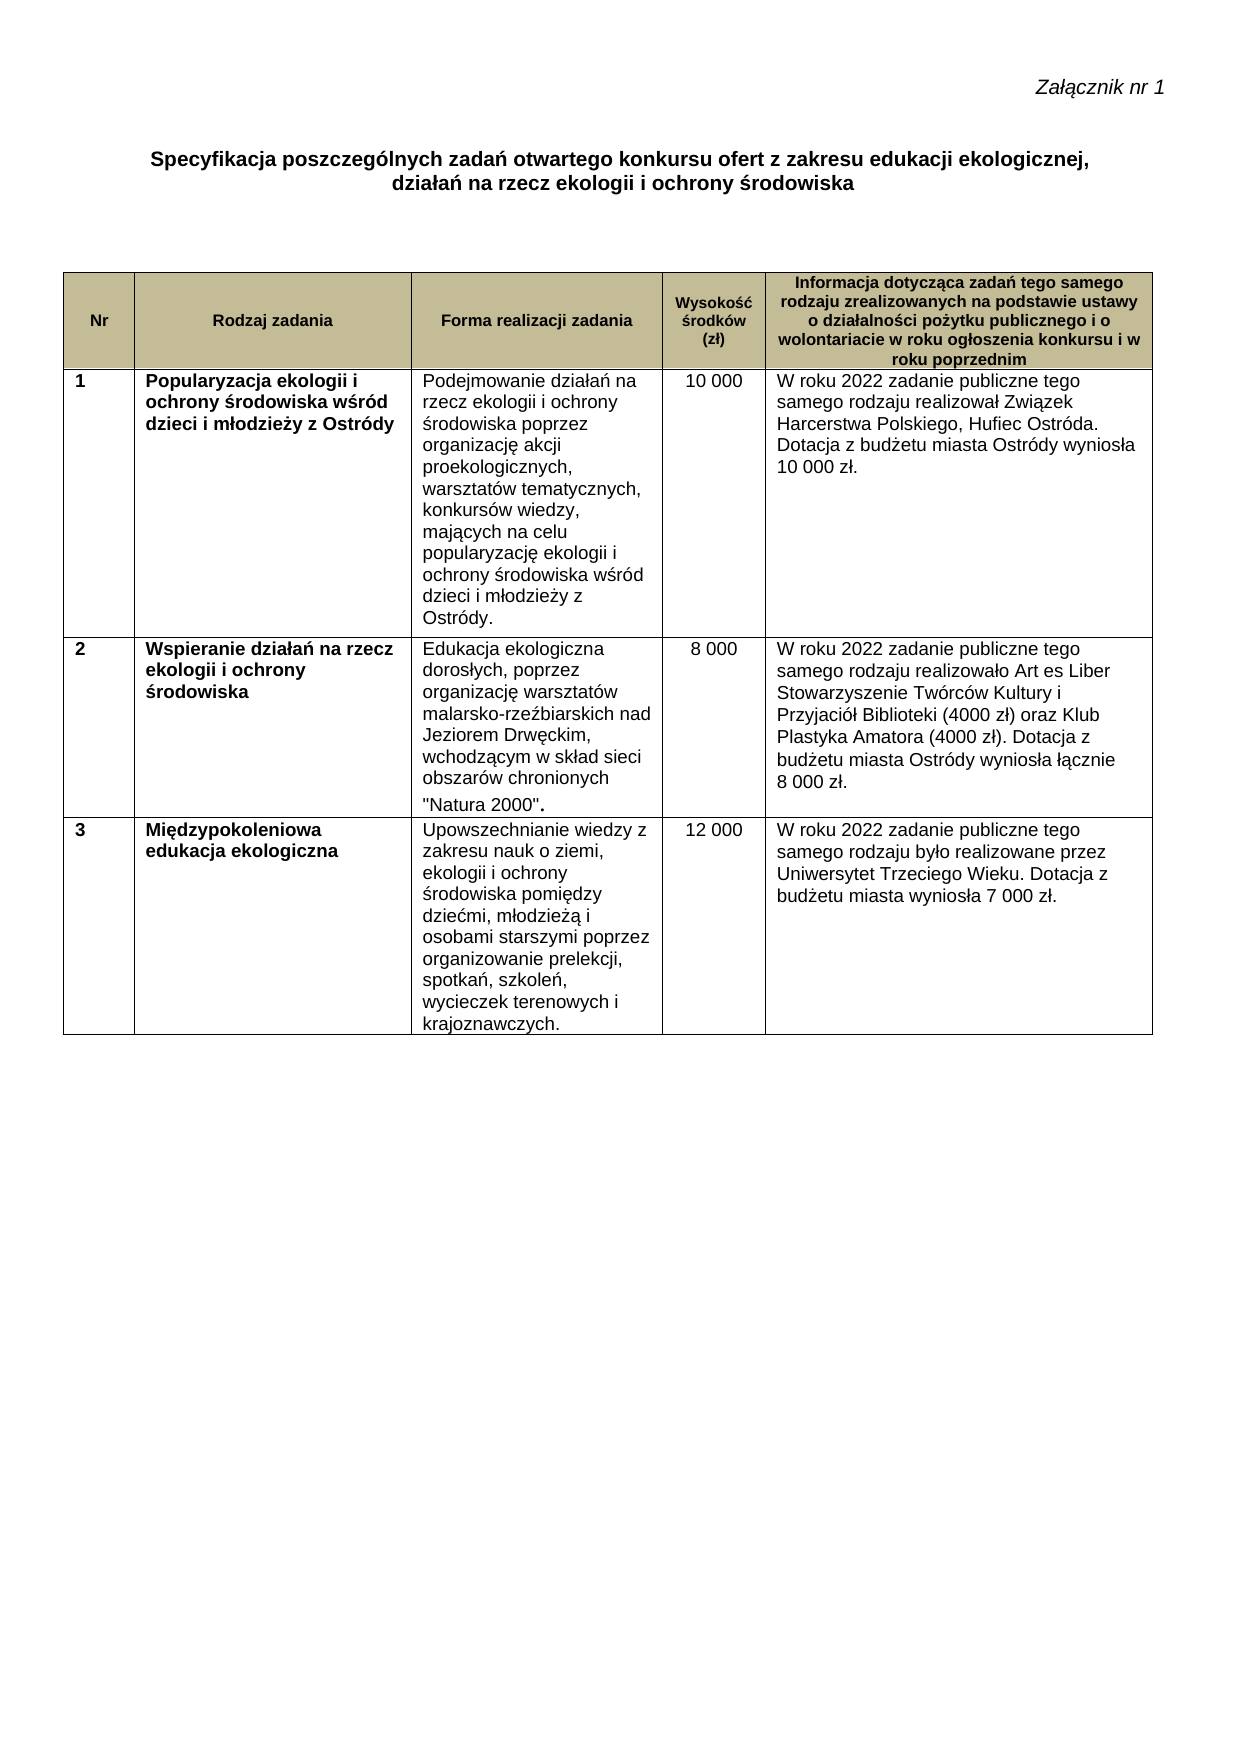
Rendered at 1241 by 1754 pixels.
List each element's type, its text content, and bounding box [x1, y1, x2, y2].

table_header Rodzaj zadania [135, 273, 411, 368]
table_header Nr [64, 273, 134, 368]
table_cell 2 [64, 638, 134, 817]
table_header Wysokość środków (zł) [663, 273, 765, 368]
table_cell W roku 2022 zadanie publiczne tego samego rodzaju realizowało Art es Liber Stowarzyszenie Twórców Kultury i Przyjaciół Biblioteki (4000 zł) oraz Klub Plastyka Amatora (4000 zł). Dotacja z budżetu miasta Ostródy wyniosła łącznie 8 000 zł. [766, 638, 1152, 817]
table_cell Upowszechnianie wiedzy z zakresu nauk o ziemi, ekologii i ochrony środowiska pomiędzy dziećmi, młodzieżą i osobami starszymi poprzez organizowanie prelekcji, spotkań, szkoleń, wycieczek terenowych i krajoznawczych. [412, 818, 662, 1034]
table_cell 12 000 [663, 818, 765, 1034]
table_cell Edukacja ekologiczna dorosłych, poprzez organizację warsztatów malarsko-rzeźbiarskich nad Jeziorem Drwęckim, wchodzącym w skład sieci obszarów chronionych "Natura 2000". [412, 638, 662, 817]
text Specyfikacja poszczególnych zadań otwartego konkursu ofert z zakresu edukacji ekologicznej, działań na rzecz ekologii i ochrony środowiska [75, 147, 1165, 195]
table_cell Popularyzacja ekologii i ochrony środowiska wśród dzieci i młodzieży z Ostródy [135, 370, 411, 637]
table_cell Międzypokoleniowa edukacja ekologiczna [135, 818, 411, 1034]
table_cell 8 000 [663, 638, 765, 817]
table_cell W roku 2022 zadanie publiczne tego samego rodzaju realizował Związek Harcerstwa Polskiego, Hufiec Ostróda. Dotacja z budżetu miasta Ostródy wyniosła 10 000 zł. [766, 370, 1152, 637]
table_header Informacja dotycząca zadań tego samego rodzaju zrealizowanych na podstawie ustawy o działalności pożytku publicznego i o wolontariacie w roku ogłoszenia konkursu i w roku poprzednim [766, 273, 1152, 368]
table_cell 10 000 [663, 370, 765, 637]
table_cell Wspieranie działań na rzecz ekologii i ochrony środowiska [135, 638, 411, 817]
table_header Forma realizacji zadania [412, 273, 662, 368]
table_cell W roku 2022 zadanie publiczne tego samego rodzaju było realizowane przez Uniwersytet Trzeciego Wieku. Dotacja z budżetu miasta wyniosła 7 000 zł. [766, 818, 1152, 1034]
table_cell 3 [64, 818, 134, 1034]
table_cell Podejmowanie działań na rzecz ekologii i ochrony środowiska poprzez organizację akcji proekologicznych, warsztatów tematycznych, konkursów wiedzy, mających na celu popularyzację ekologii i ochrony środowiska wśród dzieci i młodzieży z Ostródy. [412, 370, 662, 637]
table_cell 1 [64, 370, 134, 637]
text Załącznik nr 1 [75, 75, 1165, 99]
